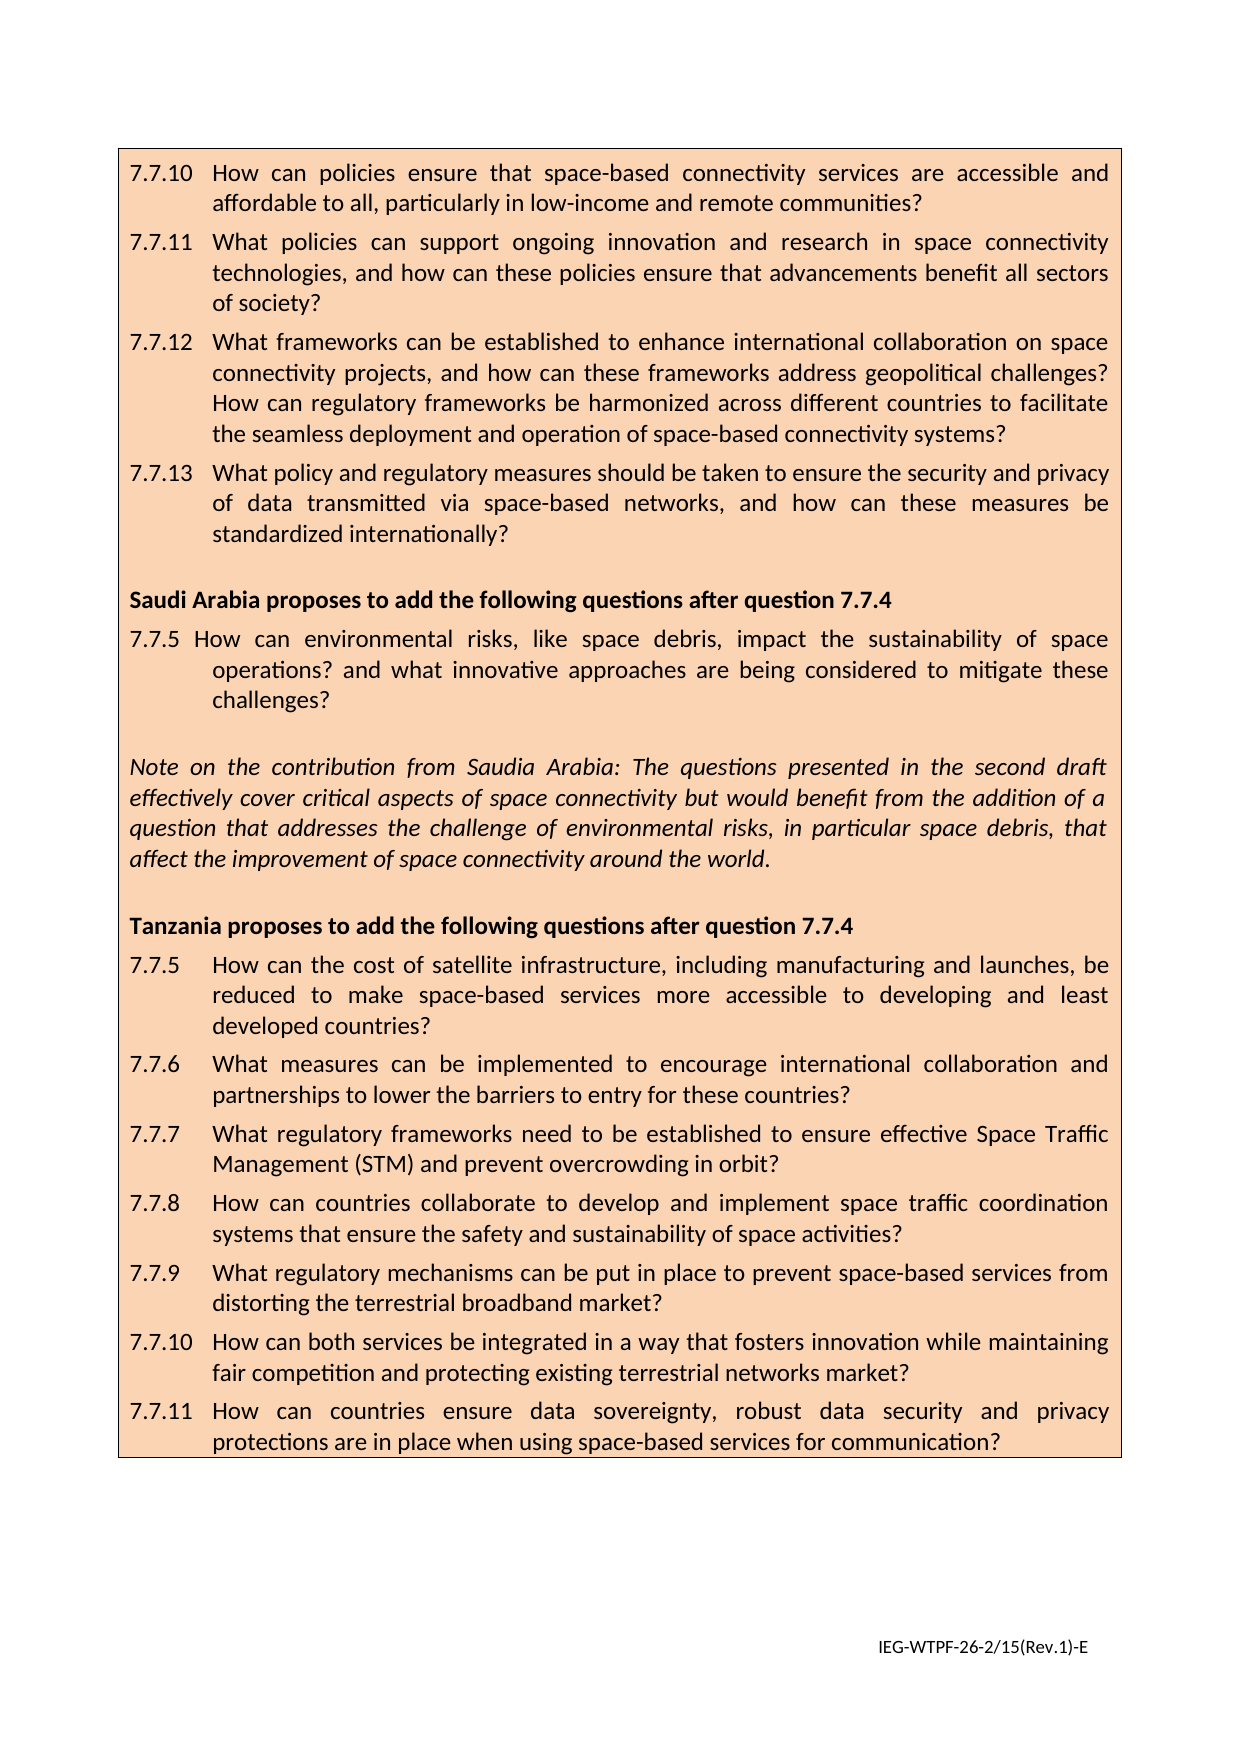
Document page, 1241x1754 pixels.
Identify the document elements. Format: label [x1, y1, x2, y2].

table_header [119, 149, 1121, 1457]
